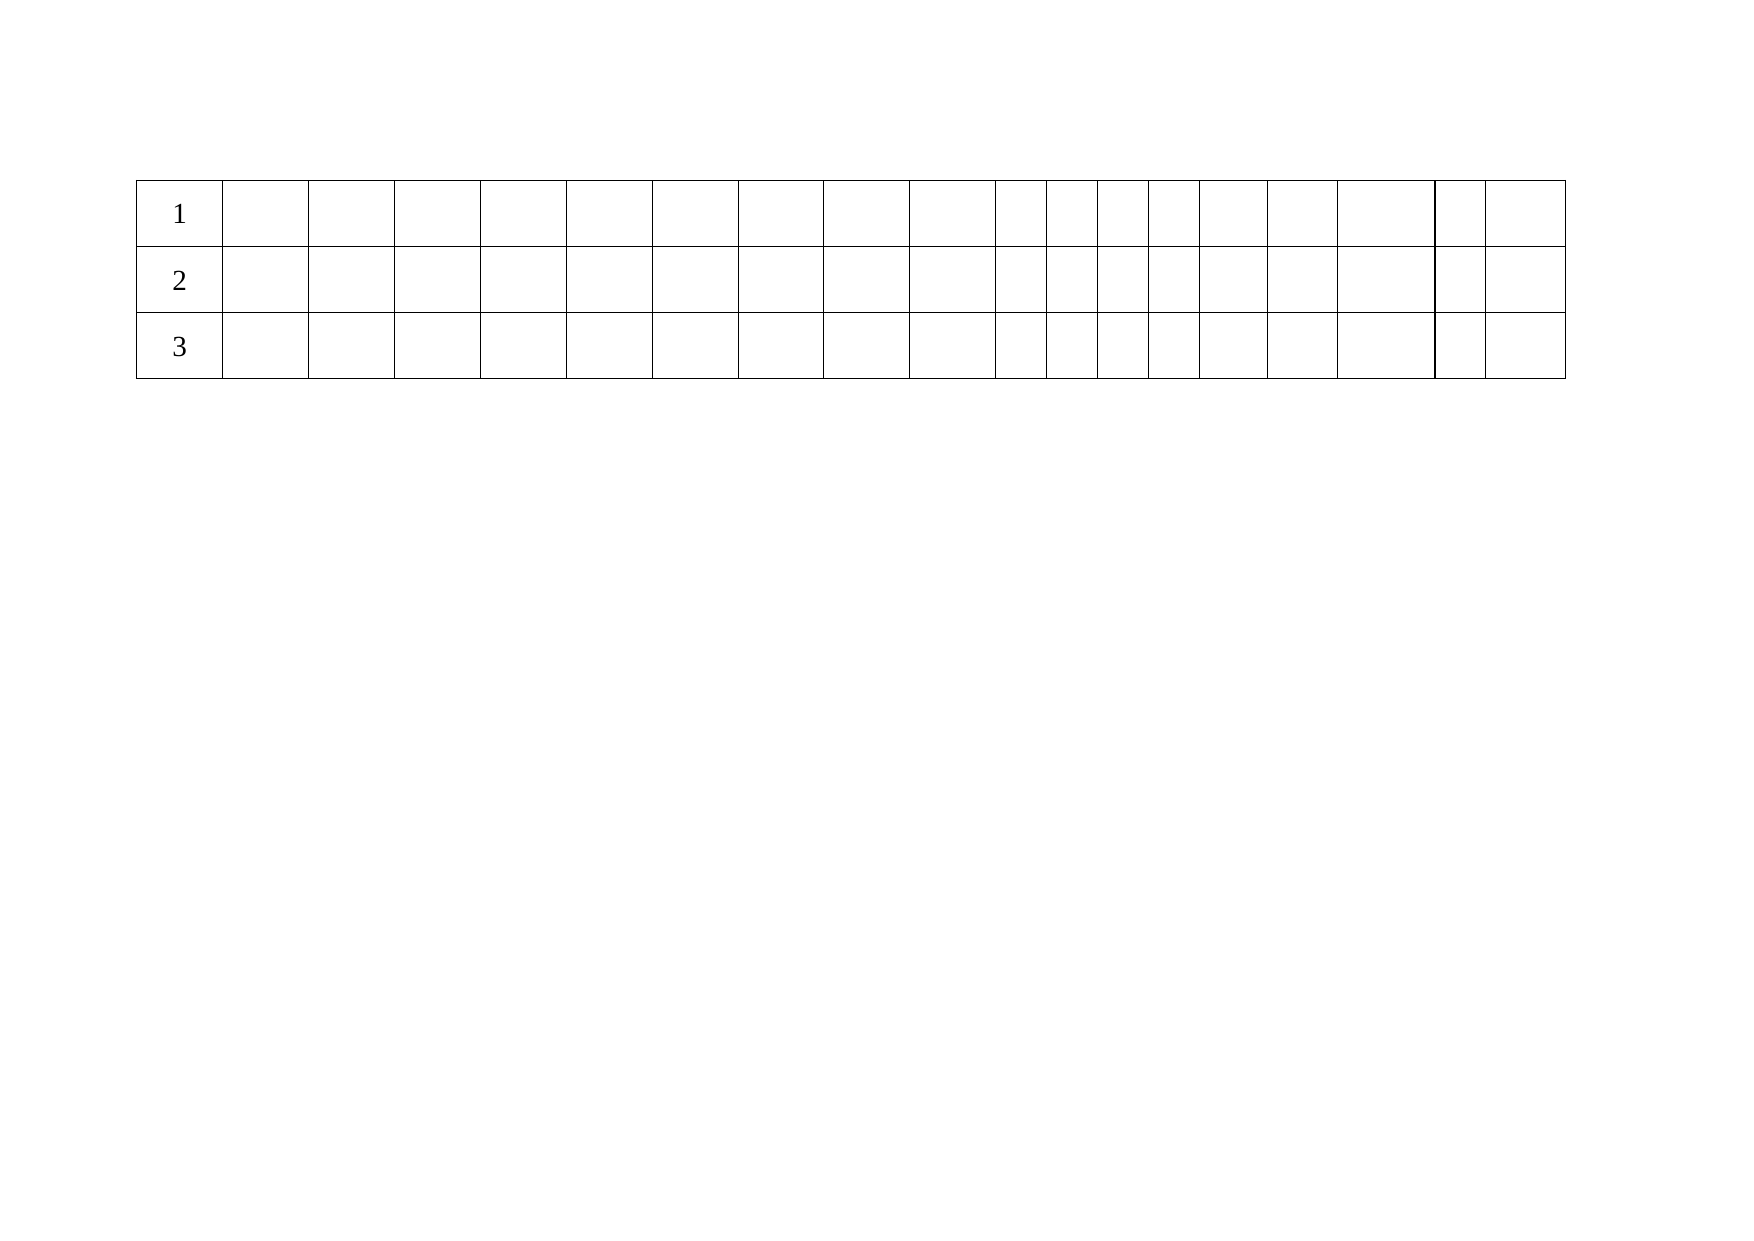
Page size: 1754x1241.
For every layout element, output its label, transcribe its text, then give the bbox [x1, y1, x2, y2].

table_cell [1486, 247, 1565, 312]
table_cell [996, 181, 1046, 246]
table_cell [996, 247, 1046, 312]
table_cell [1149, 247, 1199, 312]
table_cell [910, 181, 995, 246]
table_cell [223, 181, 308, 246]
table_cell [1268, 313, 1337, 378]
table_cell 2 [137, 247, 222, 312]
table_cell [567, 313, 652, 378]
table_cell 3 [137, 313, 222, 378]
table_cell [481, 313, 566, 378]
table_cell [481, 247, 566, 312]
table_cell [1098, 181, 1148, 246]
table_cell [1047, 313, 1097, 378]
table_cell [1436, 247, 1485, 312]
table_cell [309, 181, 394, 246]
table_cell [223, 313, 308, 378]
table_cell [1338, 313, 1434, 378]
table_cell [1200, 247, 1267, 312]
table_cell [1268, 181, 1337, 246]
table_cell [223, 247, 308, 312]
table_cell [1200, 313, 1267, 378]
table_cell [824, 247, 909, 312]
table_cell 1 [137, 181, 222, 246]
table_cell [1149, 313, 1199, 378]
table_cell [1486, 181, 1565, 246]
table_cell [996, 313, 1046, 378]
table_cell [481, 181, 566, 246]
table_cell [910, 313, 995, 378]
table_cell [1200, 181, 1267, 246]
table_cell [653, 181, 738, 246]
table_cell [567, 181, 652, 246]
table_cell [1098, 313, 1148, 378]
table_cell [1338, 247, 1434, 312]
table_cell [1047, 247, 1097, 312]
table_cell [1338, 181, 1434, 246]
table_cell [309, 247, 394, 312]
table_cell [653, 313, 738, 378]
table_cell [1047, 181, 1097, 246]
table_cell [739, 247, 823, 312]
table_cell [395, 247, 480, 312]
table_cell [1486, 313, 1565, 378]
table_cell [653, 247, 738, 312]
table_cell [1149, 181, 1199, 246]
table_cell [309, 313, 394, 378]
table_cell [567, 247, 652, 312]
table_cell [395, 313, 480, 378]
table_cell [1098, 247, 1148, 312]
table_cell [910, 247, 995, 312]
table_cell [1436, 313, 1485, 378]
table_cell [739, 181, 823, 246]
table_cell [395, 181, 480, 246]
table_cell [824, 181, 909, 246]
table_cell [824, 313, 909, 378]
table_cell [1436, 181, 1485, 246]
table_cell [1268, 247, 1337, 312]
table_cell [739, 313, 823, 378]
